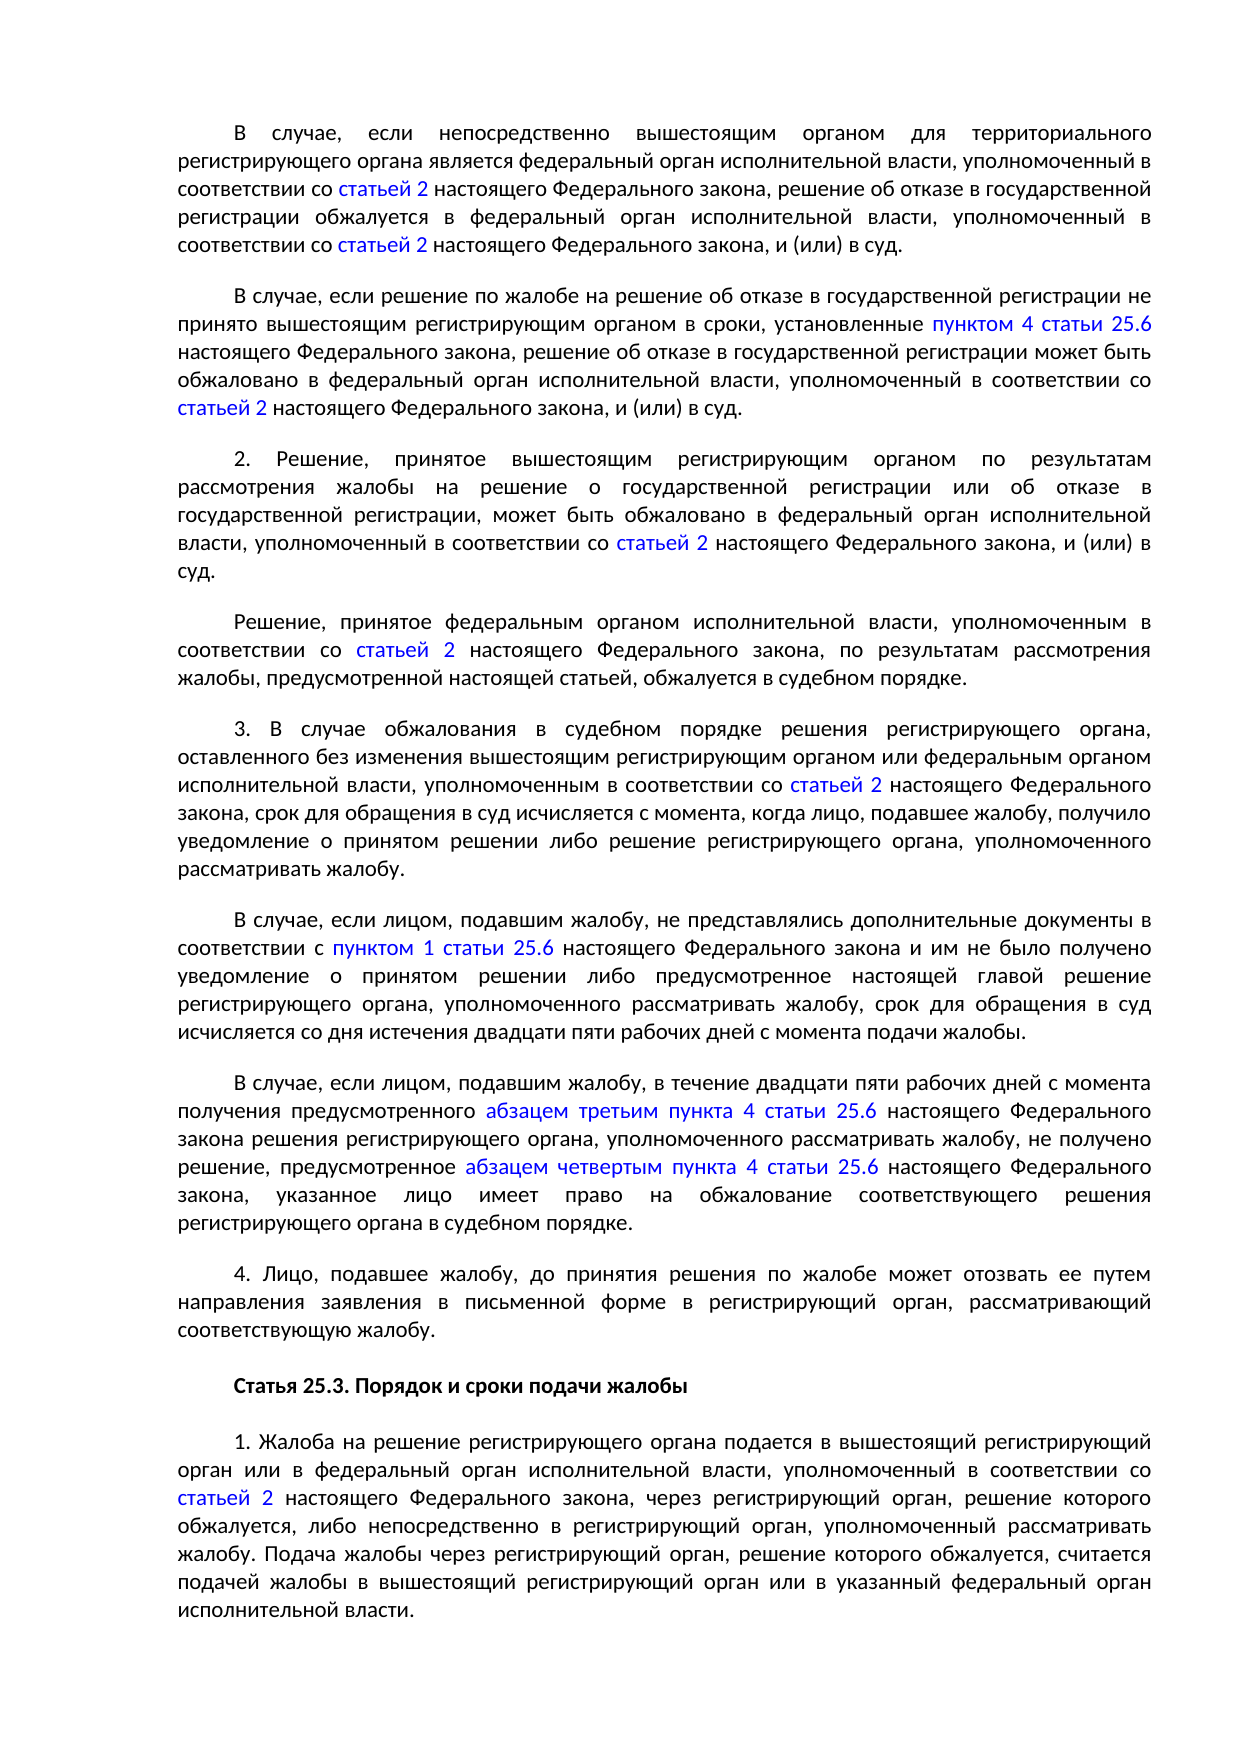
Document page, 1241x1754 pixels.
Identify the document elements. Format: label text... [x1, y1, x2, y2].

text В случае, если решение по жалобе на решение об отказе в государственной регистрации не принято вышестоящим регистрирующим органом в сроки, установленные пунктом 4 статьи 25.6 настоящего Федерального закона, решение об отказе в государственной регистрации может быть обжаловано в федеральный орган исполнительной власти, уполномоченный в соответствии со статьей 2 настоящего Федерального закона, и (или) в суд. [177, 281, 1152, 421]
text В случае, если лицом, подавшим жалобу, не представлялись дополнительные документы в соответствии с пунктом 1 статьи 25.6 настоящего Федерального закона и им не было получено уведомление о принятом решении либо предусмотренное настоящей главой решение регистрирующего органа, уполномоченного рассматривать жалобу, срок для обращения в суд исчисляется со дня истечения двадцати пяти рабочих дней с момента подачи жалобы. [177, 905, 1152, 1045]
text 4. Лицо, подавшее жалобу, до принятия решения по жалобе может отозвать ее путем направления заявления в письменной форме в регистрирующий орган, рассматривающий соответствующую жалобу. [177, 1259, 1152, 1343]
title Статья 25.3. Порядок и сроки подачи жалобы [177, 1371, 1152, 1399]
text 3. В случае обжалования в судебном порядке решения регистрирующего органа, оставленного без изменения вышестоящим регистрирующим органом или федеральным органом исполнительной власти, уполномоченным в соответствии со статьей 2 настоящего Федерального закона, срок для обращения в суд исчисляется с момента, когда лицо, подавшее жалобу, получило уведомление о принятом решении либо решение регистрирующего органа, уполномоченного рассматривать жалобу. [177, 714, 1152, 882]
text 2. Решение, принятое вышестоящим регистрирующим органом по результатам рассмотрения жалобы на решение о государственной регистрации или об отказе в государственной регистрации, может быть обжаловано в федеральный орган исполнительной власти, уполномоченный в соответствии со статьей 2 настоящего Федерального закона, и (или) в суд. [177, 444, 1152, 584]
text 1. Жалоба на решение регистрирующего органа подается в вышестоящий регистрирующий орган или в федеральный орган исполнительной власти, уполномоченный в соответствии со статьей 2 настоящего Федерального закона, через регистрирующий орган, решение которого обжалуется, либо непосредственно в регистрирующий орган, уполномоченный рассматривать жалобу. Подача жалобы через регистрирующий орган, решение которого обжалуется, считается подачей жалобы в вышестоящий регистрирующий орган или в указанный федеральный орган исполнительной власти. [177, 1427, 1152, 1623]
text В случае, если лицом, подавшим жалобу, в течение двадцати пяти рабочих дней с момента получения предусмотренного абзацем третьим пункта 4 статьи 25.6 настоящего Федерального закона решения регистрирующего органа, уполномоченного рассматривать жалобу, не получено решение, предусмотренное абзацем четвертым пункта 4 статьи 25.6 настоящего Федерального закона, указанное лицо имеет право на обжалование соответствующего решения регистрирующего органа в судебном порядке. [177, 1068, 1152, 1236]
text Решение, принятое федеральным органом исполнительной власти, уполномоченным в соответствии со статьей 2 настоящего Федерального закона, по результатам рассмотрения жалобы, предусмотренной настоящей статьей, обжалуется в судебном порядке. [177, 607, 1152, 691]
text В случае, если непосредственно вышестоящим органом для территориального регистрирующего органа является федеральный орган исполнительной власти, уполномоченный в соответствии со статьей 2 настоящего Федерального закона, решение об отказе в государственной регистрации обжалуется в федеральный орган исполнительной власти, уполномоченный в соответствии со статьей 2 настоящего Федерального закона, и (или) в суд. [177, 118, 1152, 258]
